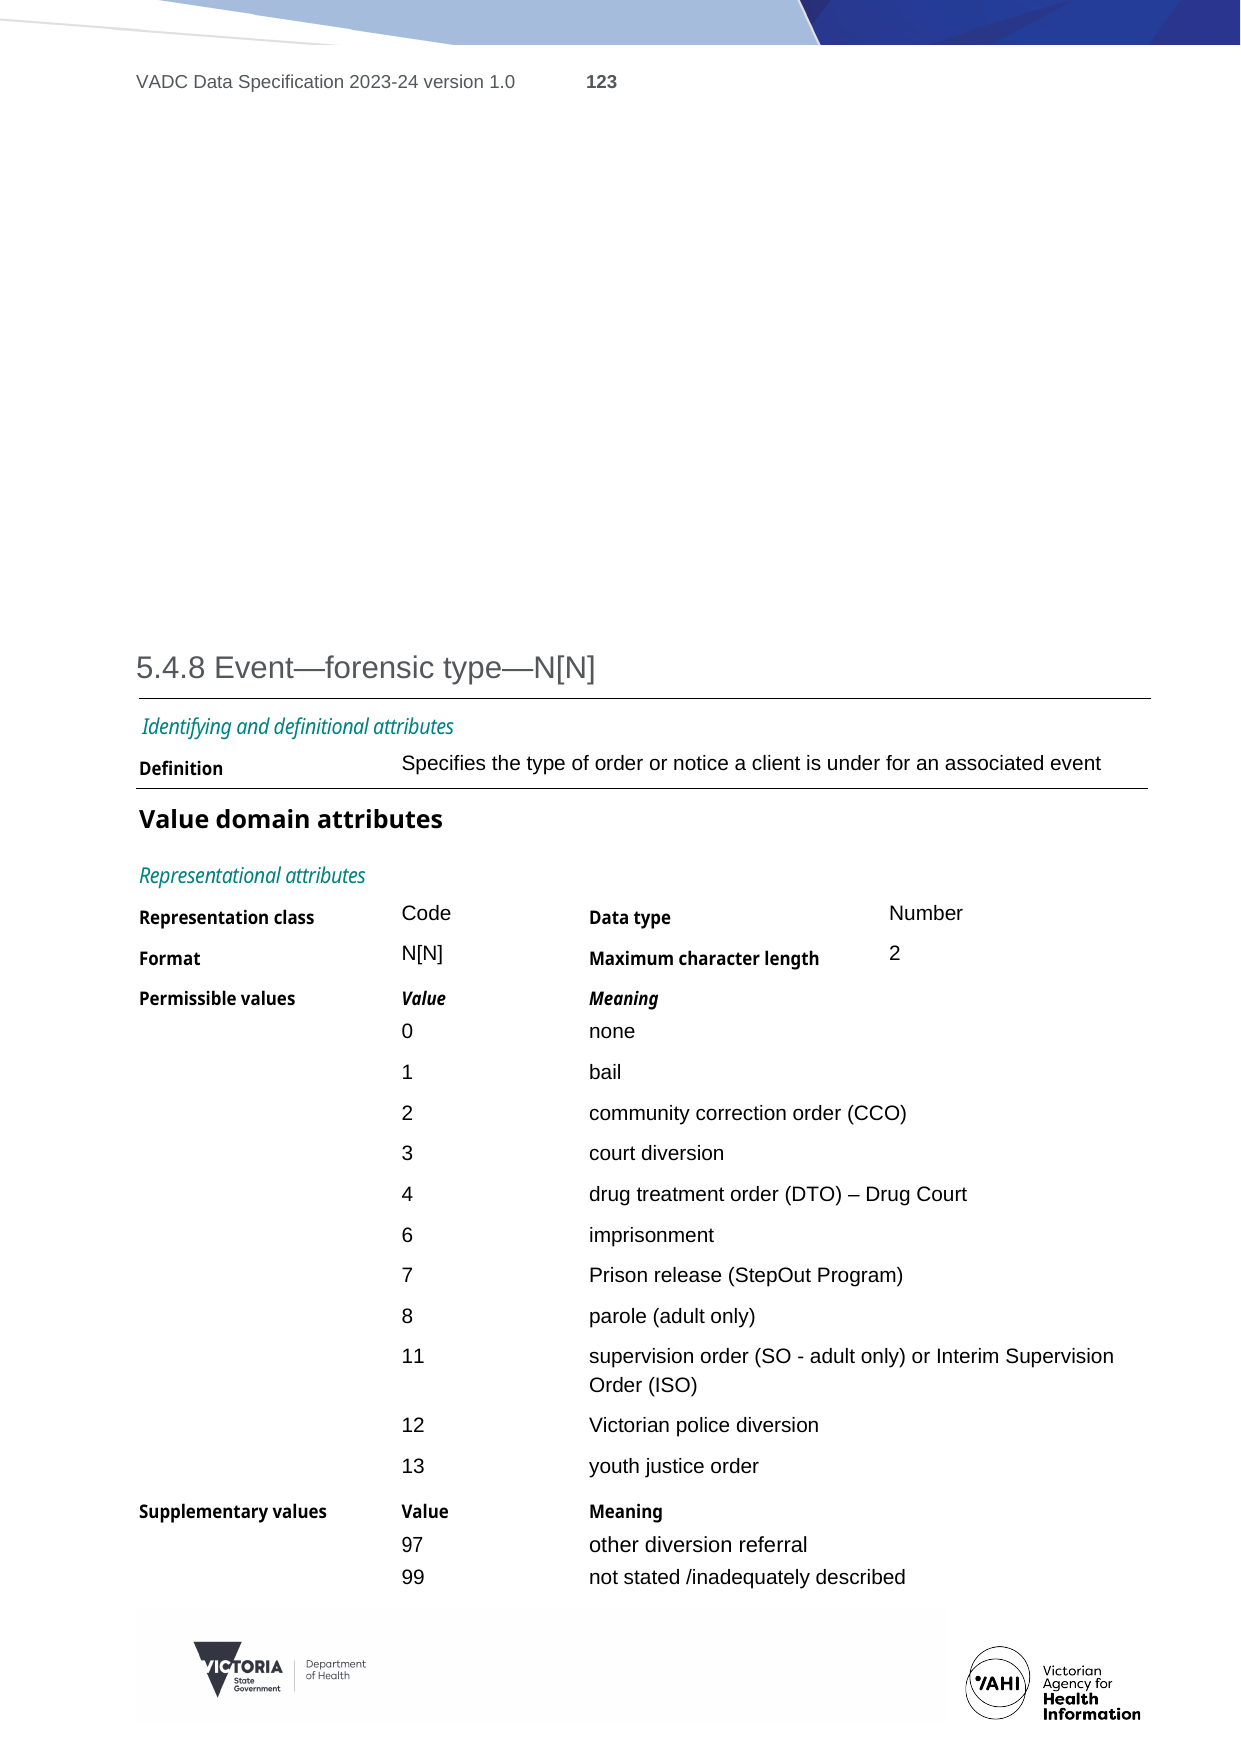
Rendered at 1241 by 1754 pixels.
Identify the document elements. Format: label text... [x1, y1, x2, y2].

picture [0, 0, 1241, 45]
picture [135, 1609, 949, 1723]
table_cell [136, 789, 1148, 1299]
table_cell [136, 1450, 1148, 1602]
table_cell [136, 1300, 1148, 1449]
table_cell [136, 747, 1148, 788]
subtitle 5.4.8 Event—forensic type—N[N] [136, 649, 1104, 685]
picture [965, 1646, 1141, 1720]
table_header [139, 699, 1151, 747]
